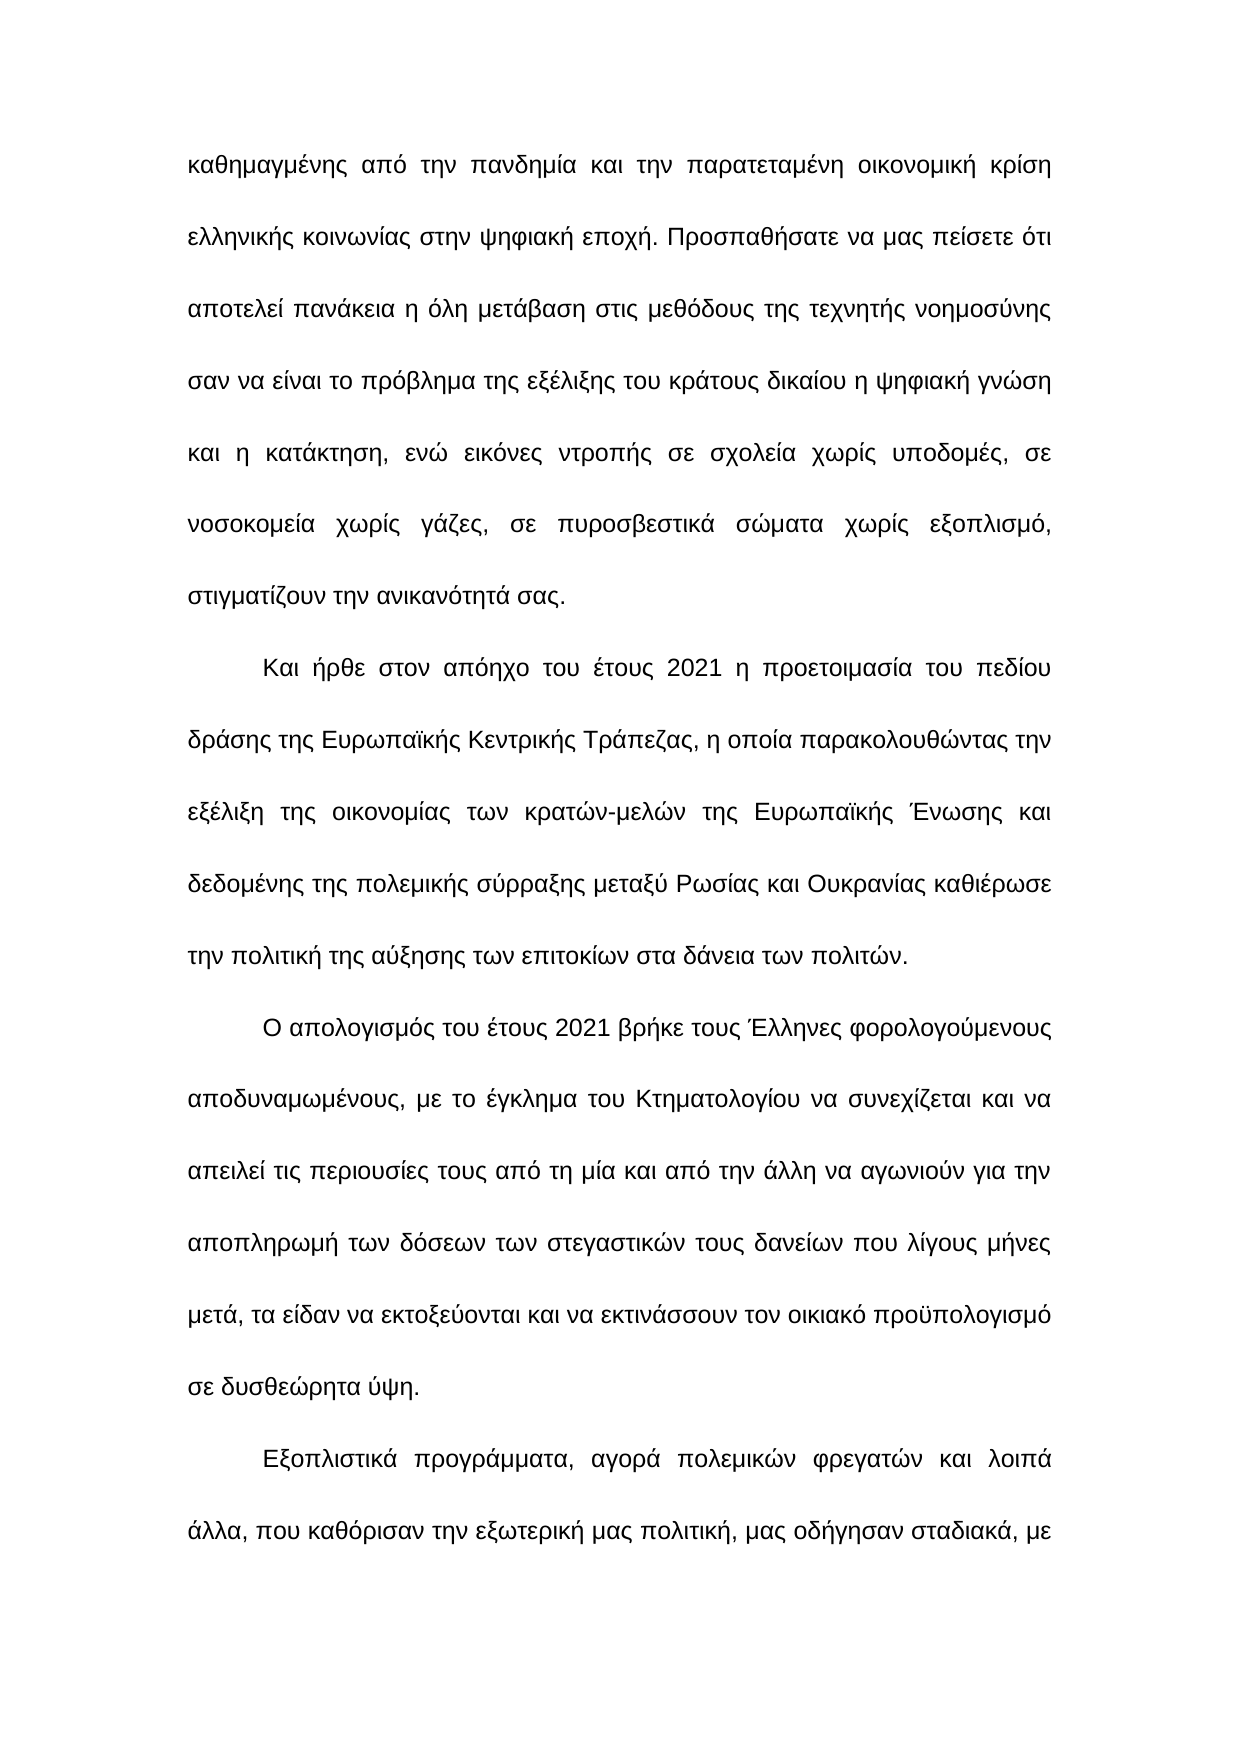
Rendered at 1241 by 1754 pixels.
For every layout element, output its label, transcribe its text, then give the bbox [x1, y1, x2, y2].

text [187, 150, 1053, 610]
text Ο απολογισμός του έτους 2021 βρήκε τους Έλληνες φορολογούμενους αποδυναμωμένους, με το έγκλημα του Κτηματολογίου να συνεχίζεται και να απειλεί τις περιουσίες τους από τη μία και από την άλλη να αγωνιούν για την αποπληρωμή των δόσεων των στεγαστικών τους δανείων που λίγους μήνες μετά, τα είδαν να εκτοξεύονται και να εκτινάσσουν τον οικιακό προϋπολογισμό σε δυσθεώρητα ύψη. [187, 1012, 1053, 1401]
text Και ήρθε στον απόηχο του έτους 2021 η προετοιμασία του πεδίου δράσης της Ευρωπαϊκής Κεντρικής Τράπεζας, η οποία παρακολουθώντας την εξέλιξη της οικονομίας των κρατών-μελών της Ευρωπαϊκής Ένωσης και δεδομένης της πολεμικής σύρραξης μεταξύ Ρωσίας και Ουκρανίας καθιέρωσε την πολιτική της αύξησης των επιτοκίων στα δάνεια των πολιτών. [187, 653, 1053, 969]
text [187, 1444, 1053, 1544]
